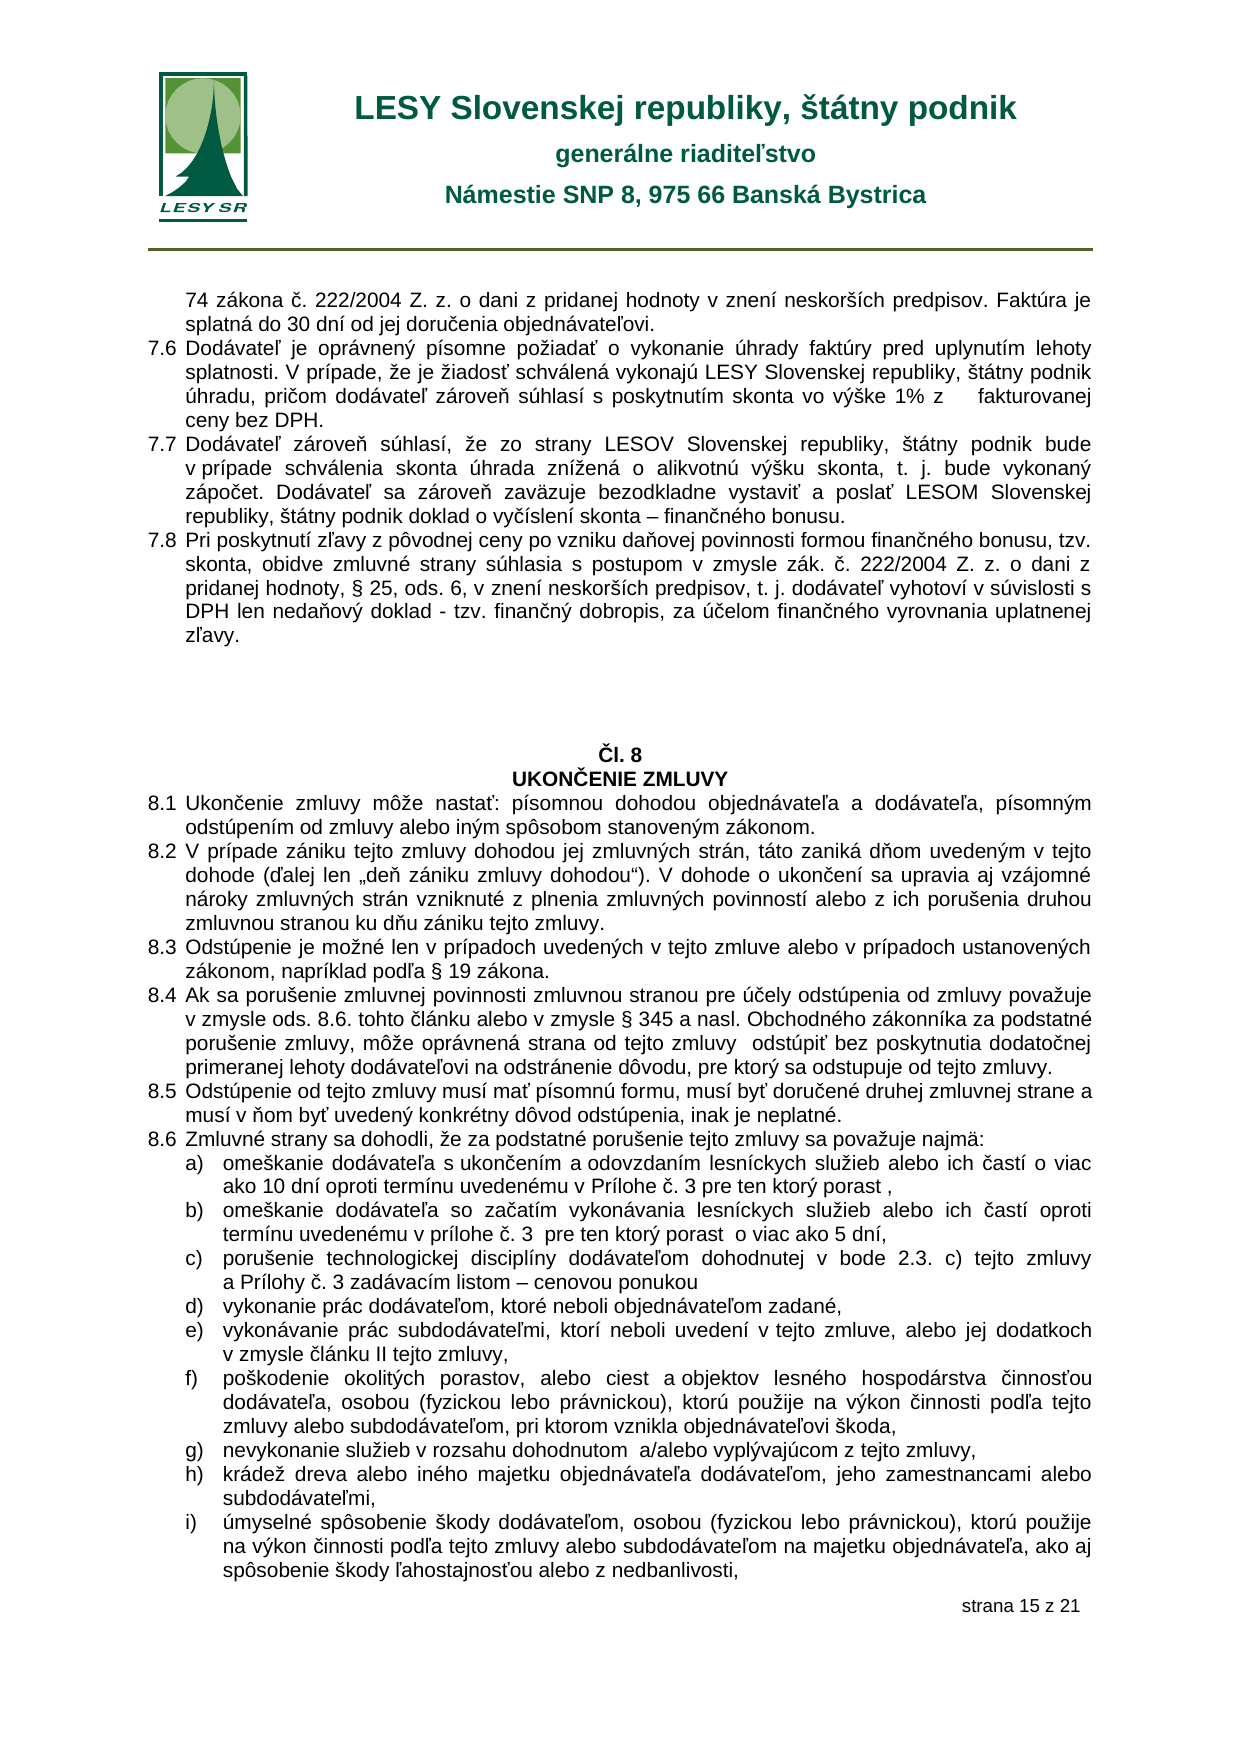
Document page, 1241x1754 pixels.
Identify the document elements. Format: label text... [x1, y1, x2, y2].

list Odstúpenie od tejto zmluvy musí mať písomnú formu, musí byť doručené druhej zmluvnej strane a musí v ňom byť uvedený konkrétny dôvod odstúpenia, inak je neplatné. [148, 1078, 1093, 1126]
list úmyselné spôsobenie škody dodávateľom, osobou (fyzickou lebo právnickou), ktorú použije na výkon činnosti podľa tejto zmluvy alebo subdodávateľom na majetku objednávateľa, ako aj spôsobenie škody ľahostajnosťou alebo z nedbanlivosti, [185, 1510, 1093, 1582]
list vykonanie prác dodávateľom, ktoré neboli objednávateľom zadané, [185, 1294, 1093, 1318]
list omeškanie dodávateľa s ukončením a odovzdaním lesníckych služieb alebo ich častí o viac ako 10 dní oproti termínu uvedenému v Prílohe č. 3 pre ten ktorý porast , [185, 1150, 1093, 1198]
list omeškanie dodávateľa so začatím vykonávania lesníckych služieb alebo ich častí oproti termínu uvedenému v prílohe č. 3 pre ten ktorý porast o viac ako 5 dní, [185, 1198, 1093, 1246]
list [148, 288, 1093, 336]
list Pri poskytnutí zľavy z pôvodnej ceny po vzniku daňovej povinnosti formou finančného bonusu, tzv. skonta, obidve zmluvné strany súhlasia s postupom v zmysle zák. č. 222/2004 Z. z. o dani z pridanej hodnoty, § 25, ods. 6, v znení neskorších predpisov, t. j. dodávateľ vyhotoví v súvislosti s DPH len nedaňový doklad - tzv. finančný dobropis, za účelom finančného vyrovnania uplatnenej zľavy. [148, 527, 1093, 647]
list Ukončenie zmluvy môže nastať: písomnou dohodou objednávateľa a dodávateľa, písomným odstúpením od zmluvy alebo iným spôsobom stanoveným zákonom. [148, 791, 1093, 839]
list krádež dreva alebo iného majetku objednávateľa dodávateľom, jeho zamestnancami alebo subdodávateľmi, [185, 1462, 1093, 1510]
text UKONČENIE ZMLUVY [148, 767, 1093, 791]
list Zmluvné strany sa dohodli, že za podstatné porušenie tejto zmluvy sa považuje najmä: [148, 1126, 1093, 1150]
list porušenie technologickej disciplíny dodávateľom dohodnutej v bode 2.3. c) tejto zmluvy a Prílohy č. 3 zadávacím listom – cenovou ponukou [185, 1246, 1093, 1294]
list Dodávateľ je oprávnený písomne požiadať o vykonanie úhrady faktúry pred uplynutím lehoty splatnosti. V prípade, že je žiadosť schválená vykonajú LESY Slovenskej republiky, štátny podnik úhradu, pričom dodávateľ zároveň súhlasí s poskytnutím skonta vo výške 1% z fakturovanej ceny bez DPH. [148, 336, 1093, 432]
list Odstúpenie je možné len v prípadoch uvedených v tejto zmluve alebo v prípadoch ustanovených zákonom, napríklad podľa § 19 zákona. [148, 935, 1093, 983]
list V prípade zániku tejto zmluvy dohodou jej zmluvných strán, táto zaniká dňom uvedeným v tejto dohode (ďalej len „deň zániku zmluvy dohodou“). V dohode o ukončení sa upravia aj vzájomné nároky zmluvných strán vzniknuté z plnenia zmluvných povinností alebo z ich porušenia druhou zmluvnou stranou ku dňu zániku tejto zmluvy. [148, 839, 1093, 935]
list Ak sa porušenie zmluvnej povinnosti zmluvnou stranou pre účely odstúpenia od zmluvy považuje v zmysle ods. 8.6. tohto článku alebo v zmysle § 345 a nasl. Obchodného zákonníka za podstatné porušenie zmluvy, môže oprávnená strana od tejto zmluvy odstúpiť bez poskytnutia dodatočnej primeranej lehoty dodávateľovi na odstránenie dôvodu, pre ktorý sa odstupuje od tejto zmluvy. [148, 983, 1093, 1078]
list vykonávanie prác subdodávateľmi, ktorí neboli uvedení v tejto zmluve, alebo jej dodatkoch v zmysle článku II tejto zmluvy, [185, 1318, 1093, 1366]
list nevykonanie služieb v rozsahu dohodnutom a/alebo vyplývajúcom z tejto zmluvy, [185, 1438, 1093, 1462]
text Čl. 8 [148, 743, 1093, 767]
list Dodávateľ zároveň súhlasí, že zo strany LESOV Slovenskej republiky, štátny podnik bude v prípade schválenia skonta úhrada znížená o alikvotnú výšku skonta, t. j. bude vykonaný zápočet. Dodávateľ sa zároveň zaväzuje bezodkladne vystaviť a poslať LESOM Slovenskej republiky, štátny podnik doklad o vyčíslení skonta – finančného bonusu. [148, 432, 1093, 527]
list poškodenie okolitých porastov, alebo ciest a objektov lesného hospodárstva činnosťou dodávateľa, osobou (fyzickou lebo právnickou), ktorú použije na výkon činnosti podľa tejto zmluvy alebo subdodávateľom, pri ktorom vznikla objednávateľovi škoda, [185, 1366, 1093, 1438]
